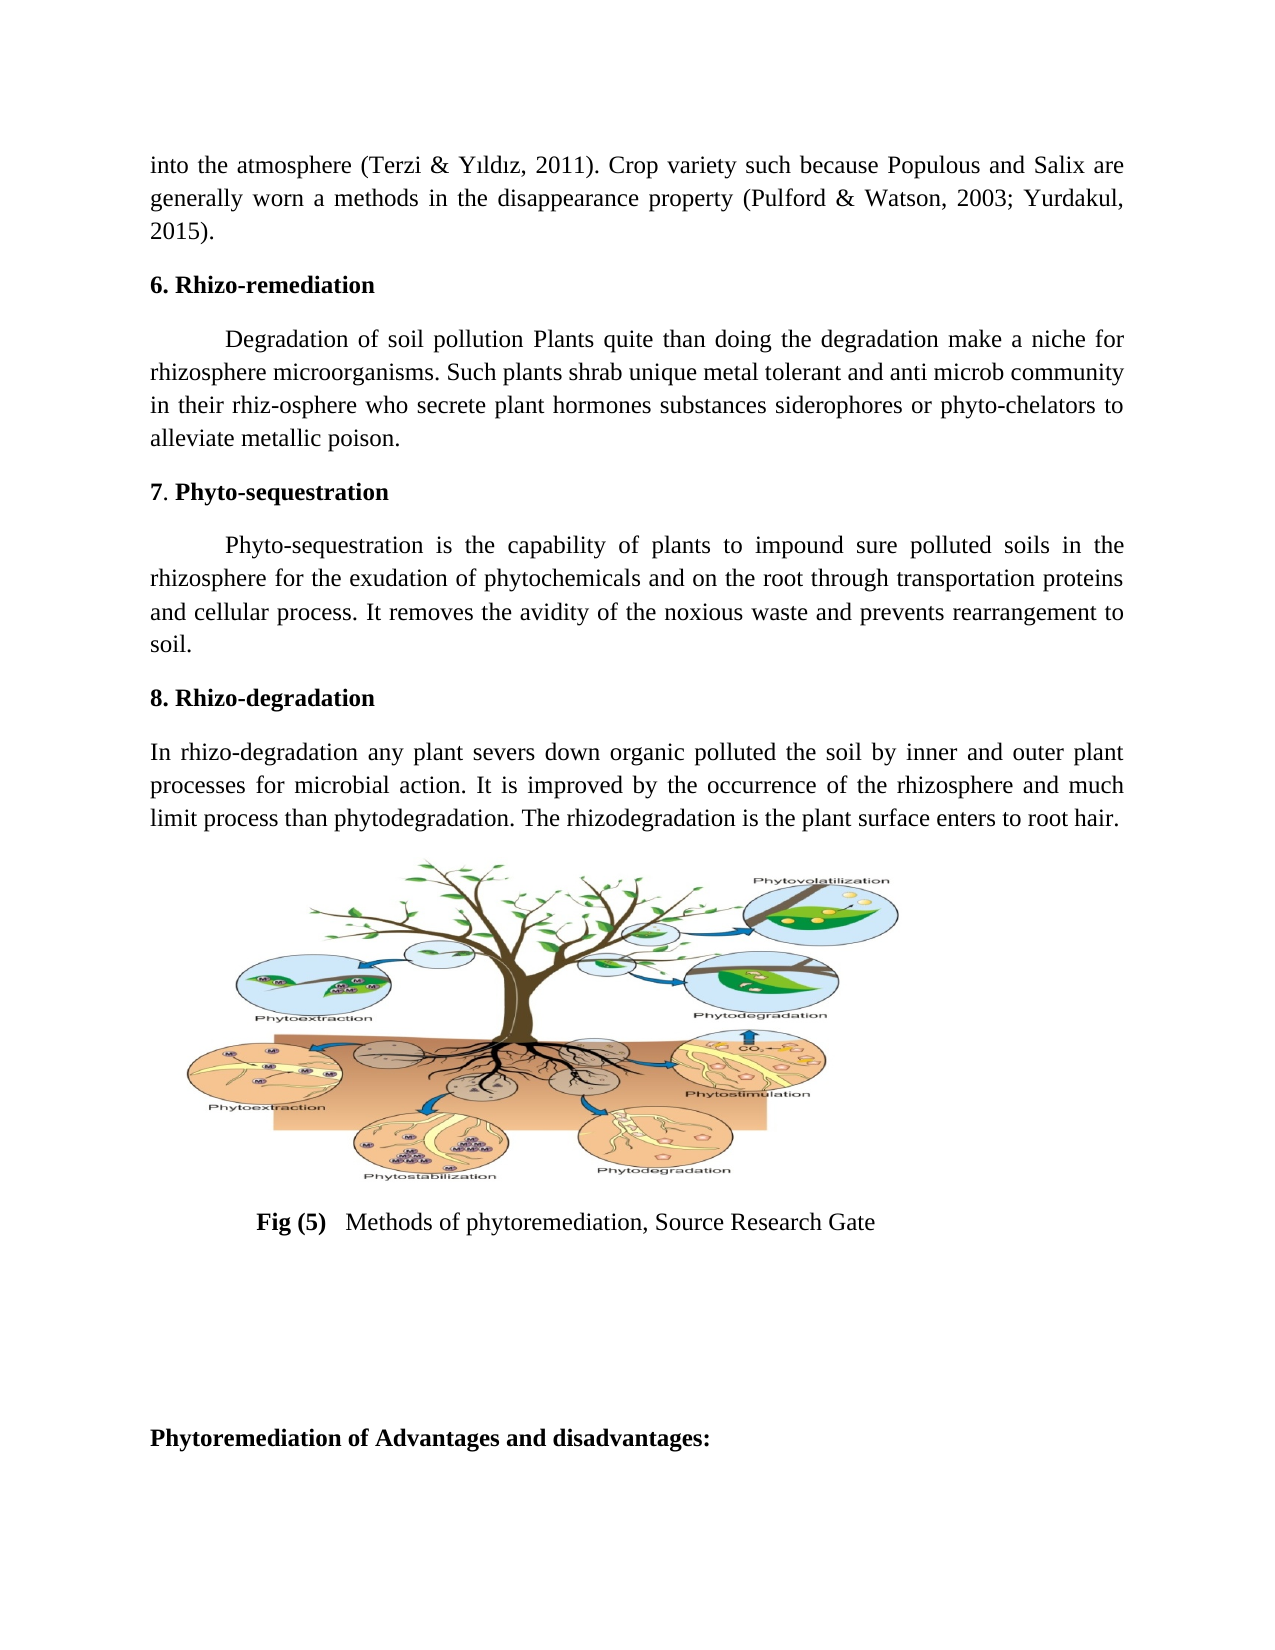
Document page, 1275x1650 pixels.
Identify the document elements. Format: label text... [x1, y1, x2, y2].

text Degradation of soil pollution Plants quite than doing the degradation make a niche for rhizosphere microorganisms. Such plants shrab unique metal tolerant and anti microb community in their rhiz-osphere who secrete plant hormones substances siderophores or phyto-chelators to alleviate metallic poison. [150, 324, 1125, 452]
text 7. Phyto-sequestration [150, 477, 1125, 505]
text 8. Rhizo-degradation [150, 683, 1125, 712]
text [150, 150, 1125, 245]
text Phytoremediation of Advantages and disadvantages: [150, 1423, 1125, 1451]
picture [175, 857, 913, 1183]
text 6. Rhizo-remediation [150, 270, 1125, 299]
text In rhizo-degradation any plant severs down organic polluted the soil by inner and outer plant processes for microbial action. It is improved by the occurrence of the rhizosphere and much limit process than phytodegradation. The rhizodegradation is the plant surface enters to root hair. [150, 737, 1125, 832]
text Phyto-sequestration is the capability of plants to impound sure polluted soils in the rhizosphere for the exudation of phytochemicals and on the root through transportation proteins and cellular process. It removes the avidity of the noxious waste and prevents rearrangement to soil. [150, 531, 1125, 658]
text Fig (5) Methods of phytoremediation, Source Research Gate [150, 1207, 1125, 1236]
